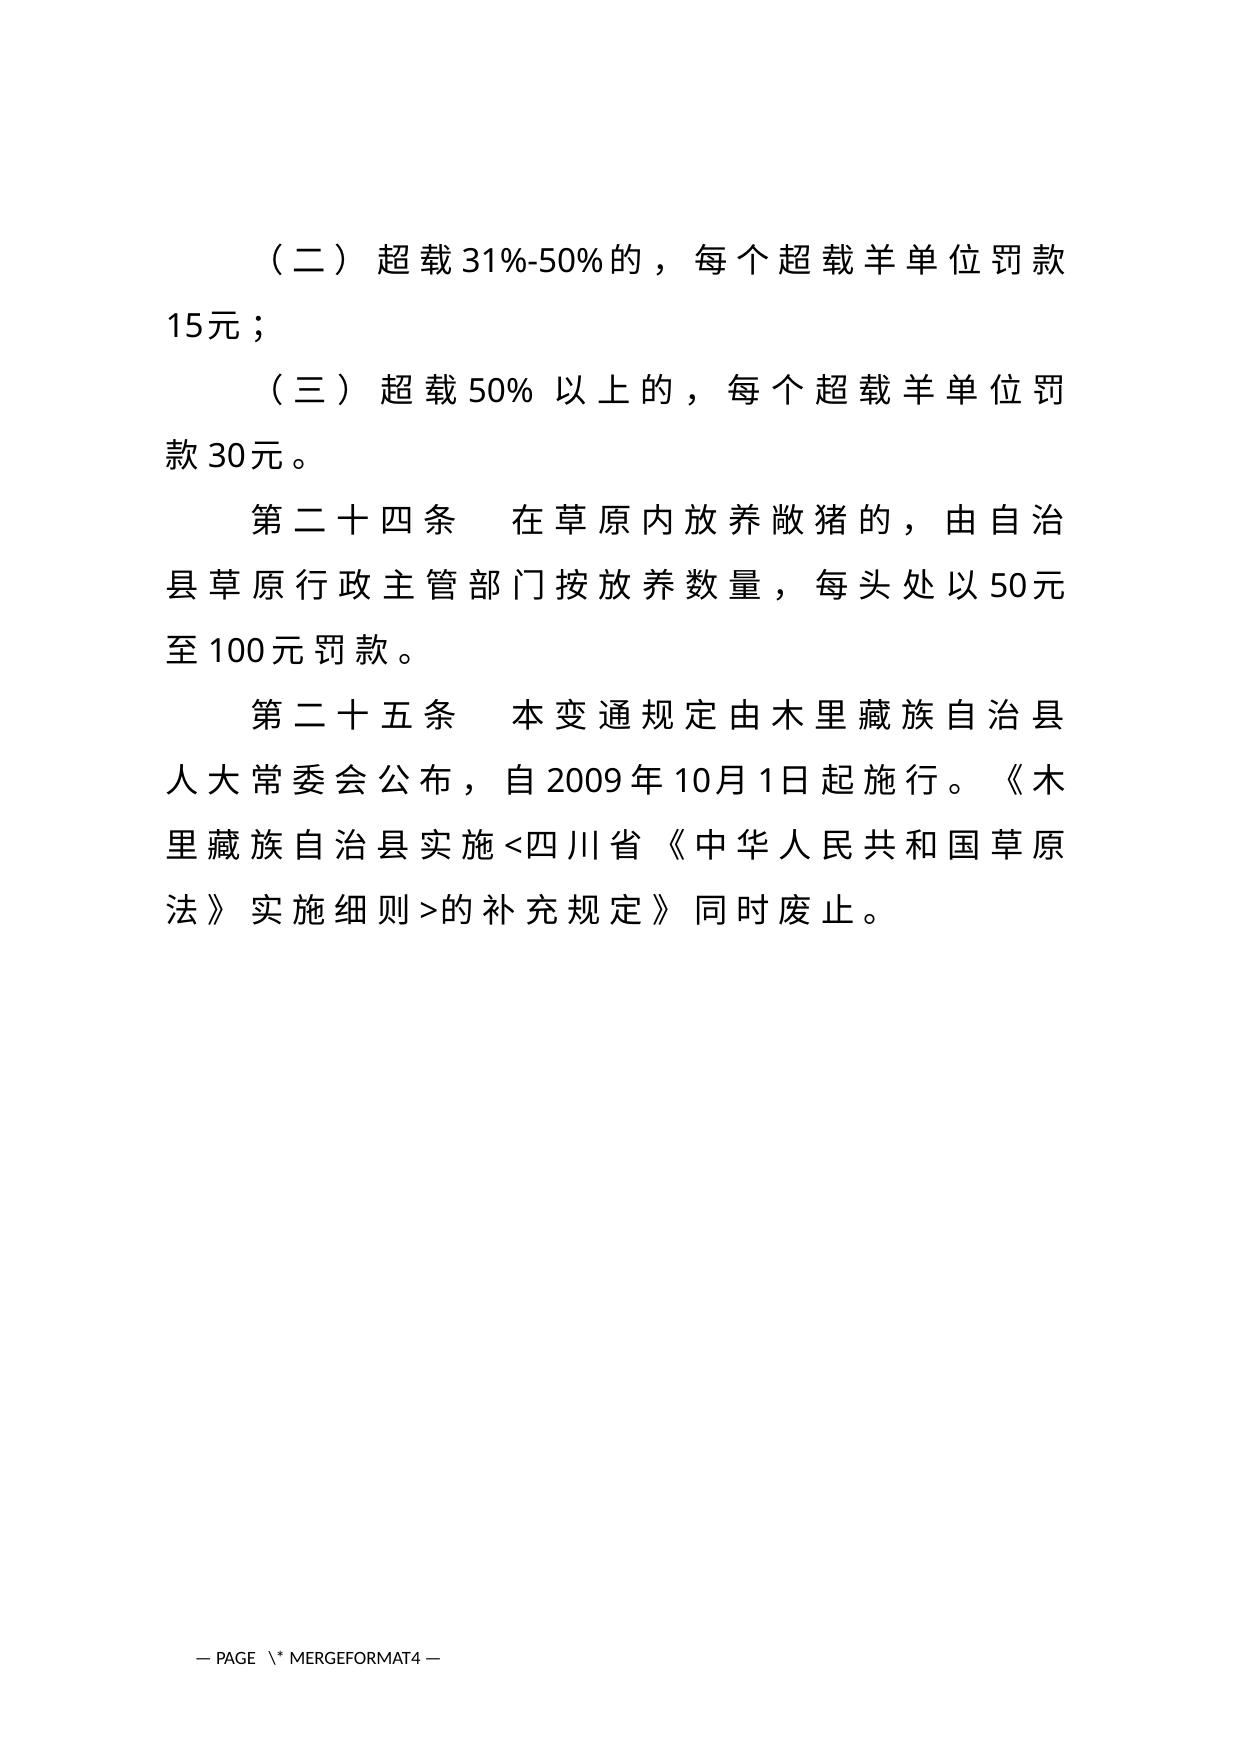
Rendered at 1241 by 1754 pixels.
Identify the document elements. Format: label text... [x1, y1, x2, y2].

text 第二十四条 在草原内放养敞猪的，由自治县草原行政主管部门按放养数量，每头处以50元至100元罚款。 [165, 486, 1075, 681]
text （二）超载31%-50%的，每个超载羊单位罚款15元； [165, 226, 1075, 356]
text （三）超载50%以上的，每个超载羊单位罚款30元。 [165, 356, 1075, 486]
text 第二十五条 本变通规定由木里藏族自治县人大常委会公布，自2009年10月1日起施行。《木里藏族自治县实施<四川省《中华人民共和国草原法》实施细则>的补充规定》同时废止。 [165, 681, 1075, 941]
